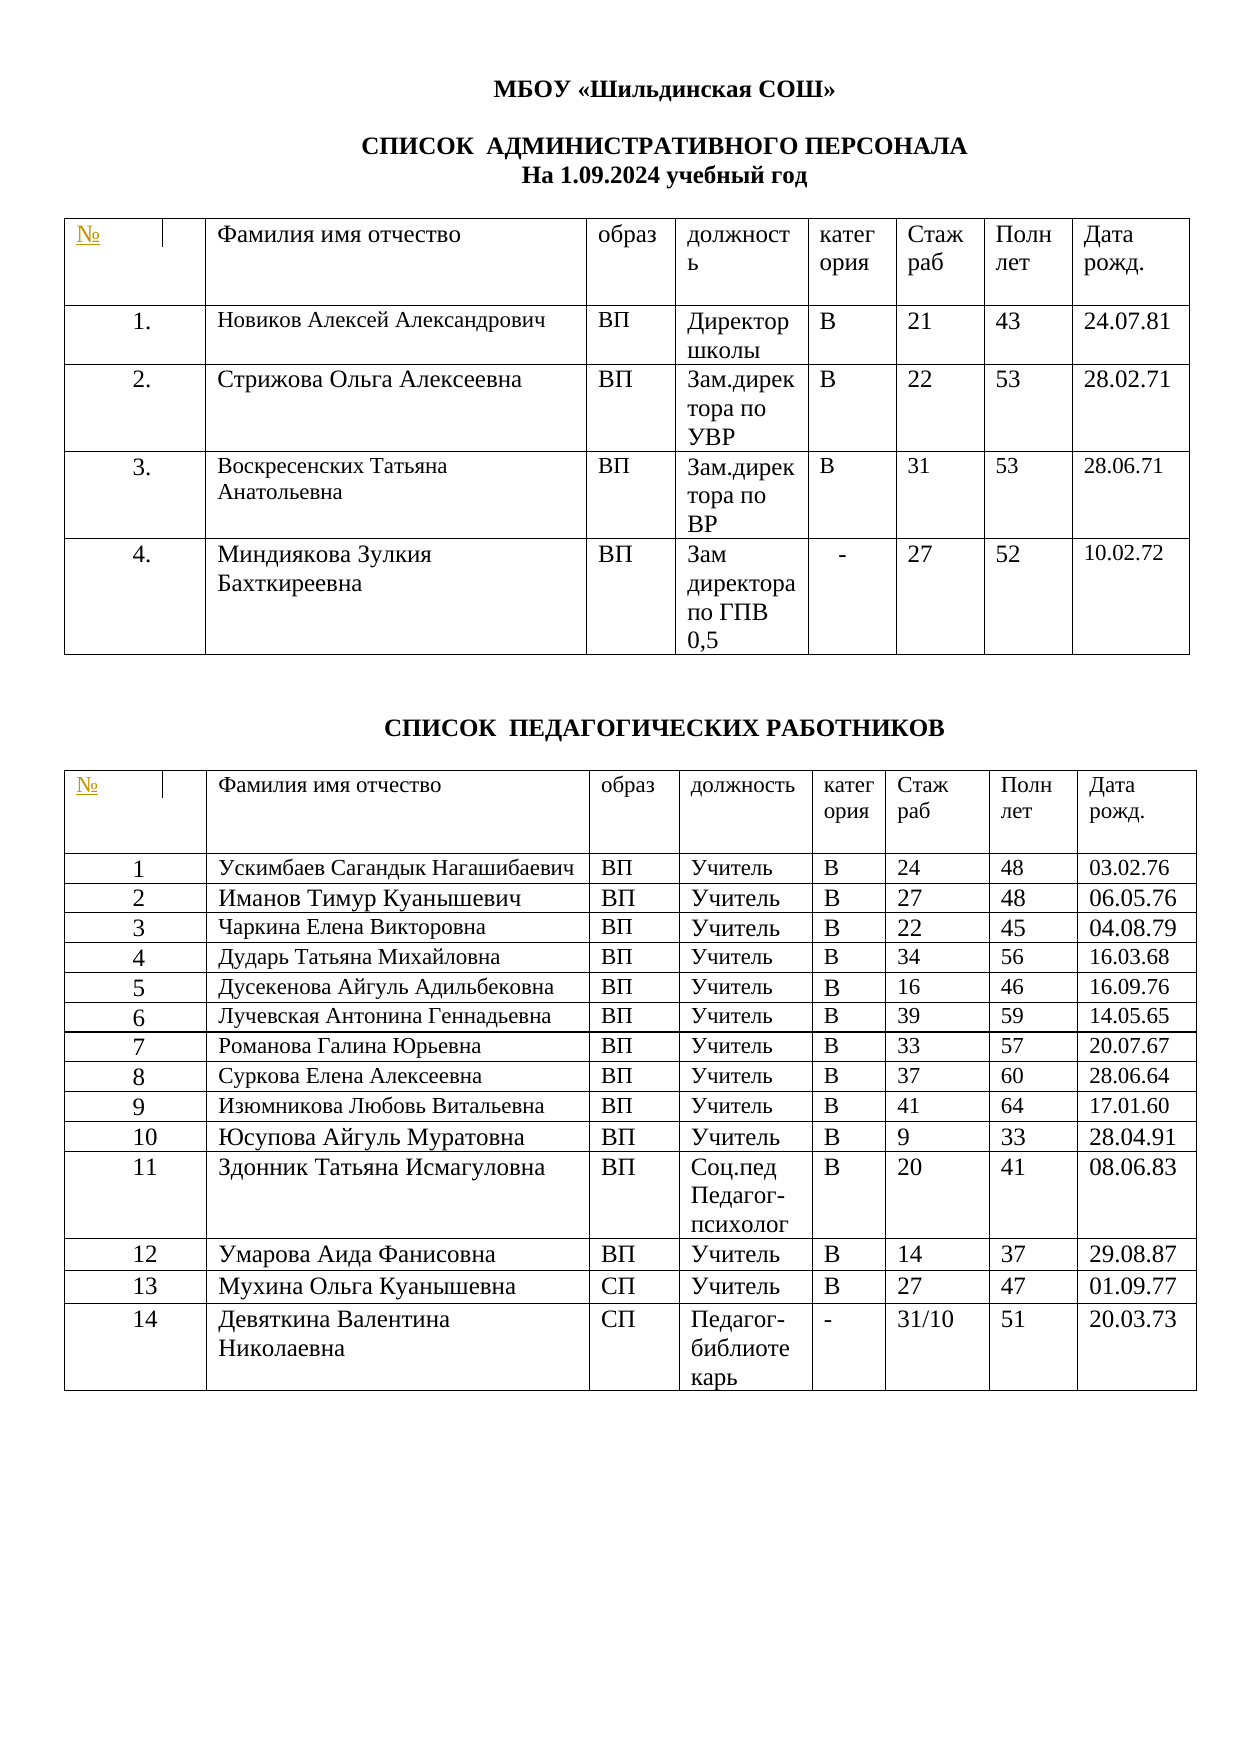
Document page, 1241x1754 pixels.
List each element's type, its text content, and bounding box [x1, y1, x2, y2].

table_cell Лучевская Антонина Геннадьевна [207, 1003, 589, 1031]
table_cell 13 [65, 1271, 206, 1303]
table_cell 46 [990, 973, 1077, 1002]
table_cell Педагог-библиотекарь [680, 1304, 812, 1390]
table_cell Учитель [680, 913, 812, 942]
table_header Фамилия имя отчество [206, 219, 586, 305]
table_cell В [813, 1122, 885, 1151]
table_cell [65, 306, 205, 363]
table_header категория [813, 771, 885, 853]
table_header Стаж раб [897, 219, 984, 305]
table_header Дата рожд. [1073, 219, 1189, 305]
table_cell 10 [65, 1122, 206, 1151]
table_cell Миндиякова Зулкия Бахткиреевна [206, 539, 586, 654]
table_cell Чаркина Елена Викторовна [207, 913, 589, 942]
table_cell Учитель [680, 1092, 812, 1121]
table_cell ВП [587, 306, 675, 363]
text СПИСОК ПЕДАГОГИЧЕСКИХ РАБОТНИКОВ [177, 713, 1152, 741]
table_cell 9 [886, 1122, 989, 1151]
table_cell ВП [587, 452, 675, 538]
table_cell Ускимбаев Сагандык Нагашибаевич [207, 854, 589, 882]
table_cell 27 [897, 539, 984, 654]
table_cell В [813, 1092, 885, 1121]
table_header категория [809, 219, 896, 305]
table_cell 27 [886, 884, 989, 912]
table_cell Учитель [680, 973, 812, 1002]
table_cell Зам.директора по УВР [676, 365, 808, 451]
table_cell Новиков Алексей Александрович [206, 306, 586, 363]
table_cell - [813, 1304, 885, 1390]
table_cell 24 [886, 854, 989, 882]
table_cell 04.08.79 [1078, 913, 1196, 942]
table_cell ВП [590, 1092, 679, 1121]
table_cell 53 [985, 365, 1072, 451]
table_cell 21 [897, 306, 984, 363]
table_cell Изюмникова Любовь Витальевна [207, 1092, 589, 1121]
table_cell 28.06.71 [1073, 452, 1189, 538]
table_cell Учитель [680, 1271, 812, 1303]
table_cell Учитель [680, 1033, 812, 1061]
text На 1.09.2024 учебный год [177, 160, 1152, 189]
table_cell Учитель [680, 884, 812, 912]
table_cell 14 [65, 1304, 206, 1390]
table_cell 41 [990, 1152, 1077, 1238]
table_cell 17.01.60 [1078, 1092, 1196, 1121]
table_cell 06.05.76 [1078, 884, 1196, 912]
table_cell ВП [587, 539, 675, 654]
table_cell Зам директора по ГПВ 0,5 [676, 539, 808, 654]
table_cell 24.07.81 [1073, 306, 1189, 363]
table_cell 57 [990, 1033, 1077, 1061]
table_cell 1 [65, 854, 206, 882]
table_cell 48 [990, 884, 1077, 912]
table_cell В [813, 1033, 885, 1061]
table_cell 7 [65, 1033, 206, 1061]
table_cell 34 [886, 943, 989, 972]
table_header Дата рожд. [1078, 771, 1196, 853]
table_cell В [813, 884, 885, 912]
table_header Полн лет [985, 219, 1072, 305]
table_cell ВП [590, 884, 679, 912]
table_cell В [813, 943, 885, 972]
table_cell В [809, 306, 896, 363]
table_cell [65, 452, 205, 538]
table_cell Учитель [680, 1062, 812, 1091]
table_cell 5 [65, 973, 206, 1002]
table_cell Директор школы [676, 306, 808, 363]
table_cell ВП [590, 1033, 679, 1061]
table_cell 37 [990, 1239, 1077, 1270]
table_cell 16.03.68 [1078, 943, 1196, 972]
table_cell 16.09.76 [1078, 973, 1196, 1002]
table_cell 28.04.91 [1078, 1122, 1196, 1151]
table_cell В [813, 1239, 885, 1270]
table_cell В [809, 452, 896, 538]
table_cell Дударь Татьяна Михайловна [207, 943, 589, 972]
table_cell 20 [886, 1152, 989, 1238]
table_cell ВП [590, 1239, 679, 1270]
table_cell ВП [590, 1003, 679, 1031]
table_cell Дусекенова Айгуль Адильбековна [207, 973, 589, 1002]
table_cell Зам.директора по ВР [676, 452, 808, 538]
table_cell 37 [886, 1062, 989, 1091]
table_cell 29.08.87 [1078, 1239, 1196, 1270]
table_cell 6 [65, 1003, 206, 1031]
table_cell Учитель [680, 1239, 812, 1270]
table_cell 39 [886, 1003, 989, 1031]
table_cell Воскресенских Татьяна Анатольевна [206, 452, 586, 538]
table_cell ВП [590, 973, 679, 1002]
table_cell 51 [990, 1304, 1077, 1390]
table_cell 10.02.72 [1073, 539, 1189, 654]
text МБОУ «Шильдинская СОШ» [177, 74, 1152, 103]
text СПИСОК АДМИНИСТРАТИВНОГО ПЕРСОНАЛА [177, 131, 1152, 160]
table_cell Стрижова Ольга Алексеевна [206, 365, 586, 451]
table_cell 33 [886, 1033, 989, 1061]
table_header должность [676, 219, 808, 305]
table_cell 31 [897, 452, 984, 538]
table_cell 9 [65, 1092, 206, 1121]
table_cell 52 [985, 539, 1072, 654]
table_cell 20.03.73 [1078, 1304, 1196, 1390]
table_cell В [813, 854, 885, 882]
table_cell В [813, 1003, 885, 1031]
table_header [65, 219, 205, 305]
table_cell 59 [990, 1003, 1077, 1031]
table_header должность [680, 771, 812, 853]
table_cell 20.07.67 [1078, 1033, 1196, 1061]
table_cell Умарова Аида Фанисовна [207, 1239, 589, 1270]
table_cell ВП [587, 365, 675, 451]
table_cell В [813, 973, 885, 1002]
table_cell 47 [990, 1271, 1077, 1303]
table_cell Учитель [680, 854, 812, 882]
table_cell 14 [886, 1239, 989, 1270]
table_cell Учитель [680, 1003, 812, 1031]
table_header Фамилия имя отчество [207, 771, 589, 853]
table_cell 01.09.77 [1078, 1271, 1196, 1303]
table_cell 48 [990, 854, 1077, 882]
table_cell 28.06.64 [1078, 1062, 1196, 1091]
table_cell В [813, 1062, 885, 1091]
table_cell 22 [897, 365, 984, 451]
table_cell В [813, 1152, 885, 1238]
table_cell 16 [886, 973, 989, 1002]
table_cell 8 [65, 1062, 206, 1091]
table_cell ВП [590, 913, 679, 942]
table_cell В [809, 365, 896, 451]
table_cell 2 [65, 884, 206, 912]
table_header образ [590, 771, 679, 853]
table_cell ВП [590, 1122, 679, 1151]
table_cell СП [590, 1304, 679, 1390]
table_cell 27 [886, 1271, 989, 1303]
table_cell Здонник Татьяна Исмагуловна [207, 1152, 589, 1238]
table_header Полн лет [990, 771, 1077, 853]
table_cell Учитель [680, 1122, 812, 1151]
table_cell Учитель [680, 943, 812, 972]
table_cell 33 [990, 1122, 1077, 1151]
table_cell Соц.пед Педагог-психолог [680, 1152, 812, 1238]
table_cell Юсупова Айгуль Муратовна [207, 1122, 589, 1151]
table_cell 41 [886, 1092, 989, 1121]
table_cell ВП [590, 1062, 679, 1091]
table_cell 64 [990, 1092, 1077, 1121]
table_cell В [813, 1271, 885, 1303]
table_cell 45 [990, 913, 1077, 942]
table_cell 56 [990, 943, 1077, 972]
table_cell 22 [886, 913, 989, 942]
table_cell 60 [990, 1062, 1077, 1091]
table_cell 11 [65, 1152, 206, 1238]
table_cell 43 [985, 306, 1072, 363]
table_cell 4 [65, 943, 206, 972]
table_cell 31/10 [886, 1304, 989, 1390]
table_cell 12 [65, 1239, 206, 1270]
table_header [65, 771, 206, 853]
table_cell ВП [590, 943, 679, 972]
table_cell СП [590, 1271, 679, 1303]
table_cell 08.06.83 [1078, 1152, 1196, 1238]
table_cell Девяткина Валентина Николаевна [207, 1304, 589, 1390]
table_cell ВП [590, 854, 679, 882]
table_cell ВП [590, 1152, 679, 1238]
table_cell Мухина Ольга Куанышевна [207, 1271, 589, 1303]
table_cell [65, 539, 205, 654]
table_cell 3 [65, 913, 206, 942]
table_cell 03.02.76 [1078, 854, 1196, 882]
table_cell Суркова Елена Алексеевна [207, 1062, 589, 1091]
table_cell [65, 365, 205, 451]
table_header Стаж раб [886, 771, 989, 853]
table_cell 28.02.71 [1073, 365, 1189, 451]
table_cell Романова Галина Юрьевна [207, 1033, 589, 1061]
table_cell 53 [985, 452, 1072, 538]
table_cell В [813, 913, 885, 942]
table_cell Иманов Тимур Куанышевич [207, 884, 589, 912]
table_cell 14.05.65 [1078, 1003, 1196, 1031]
table_header образ [587, 219, 675, 305]
table_cell - [809, 539, 896, 654]
